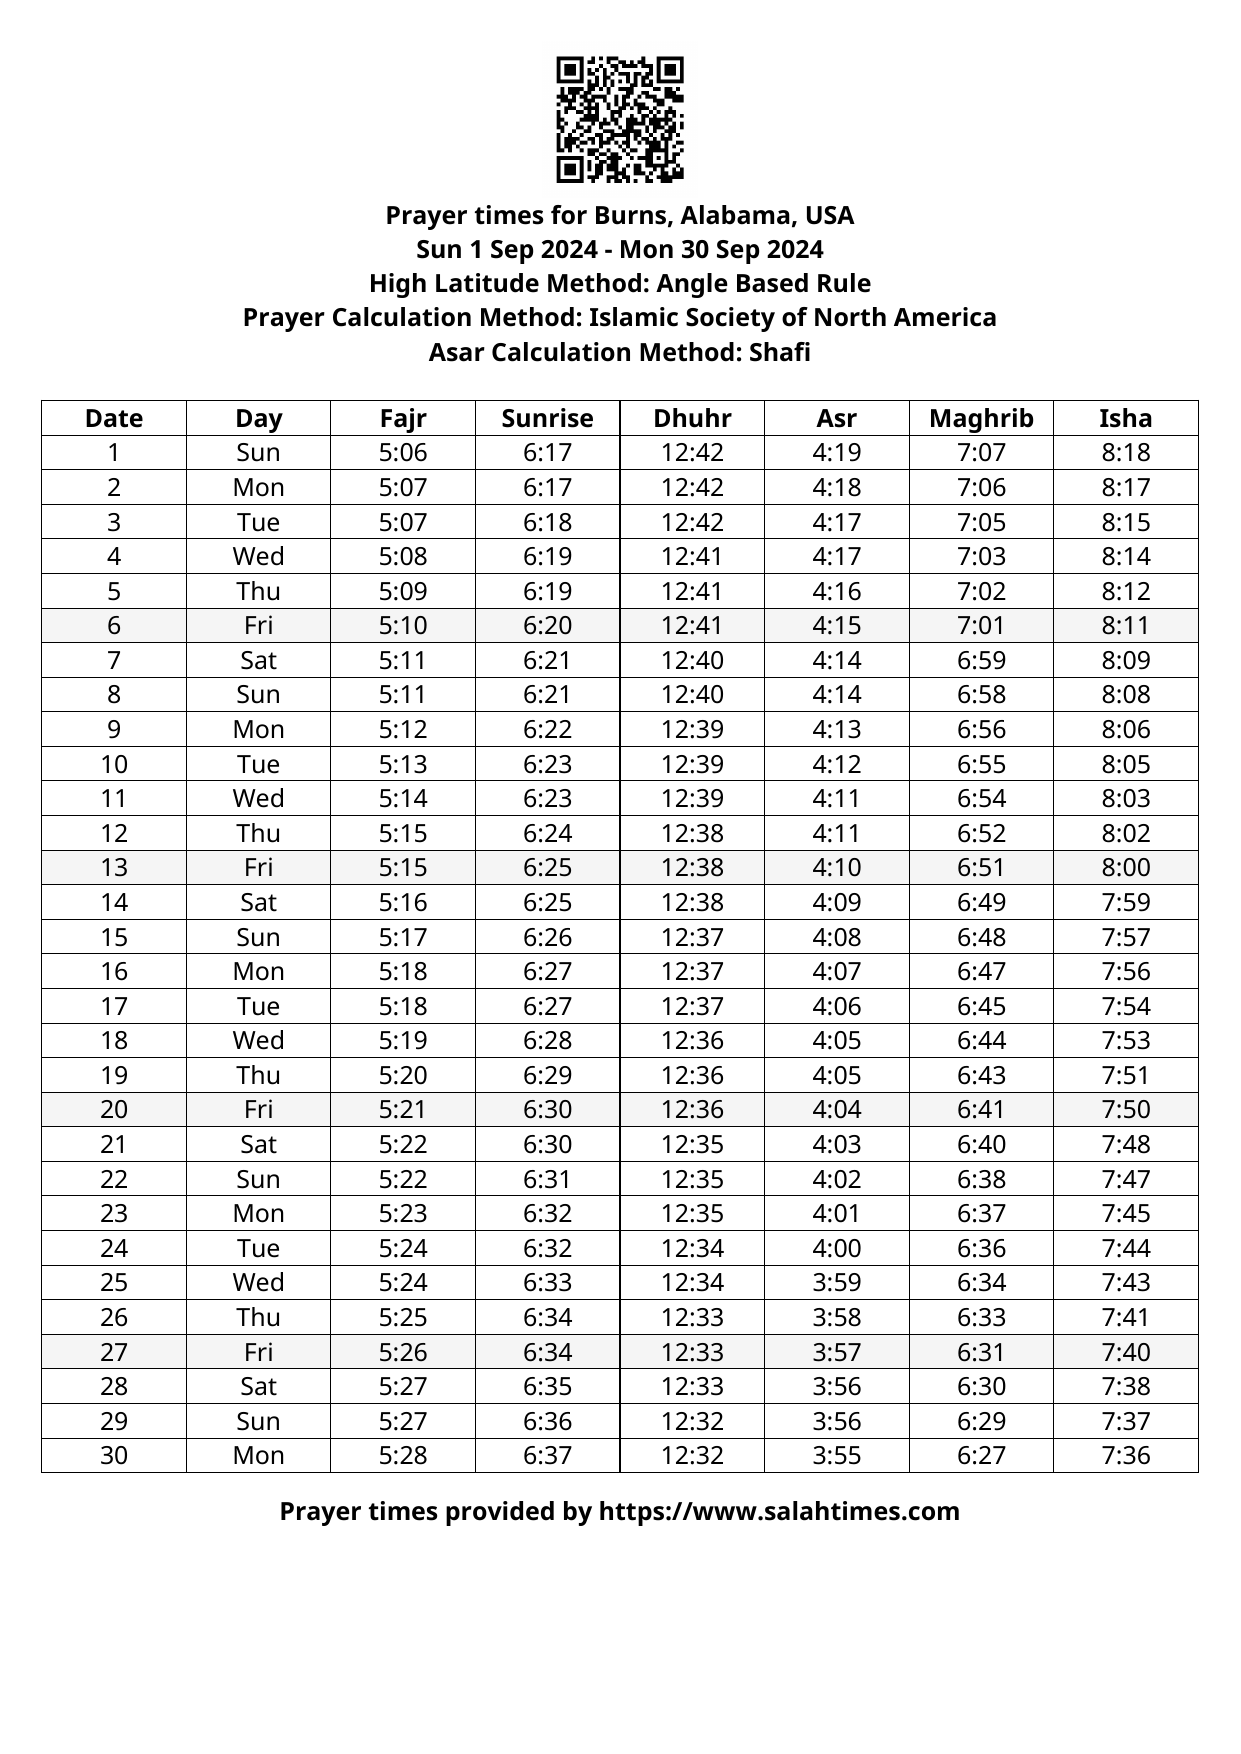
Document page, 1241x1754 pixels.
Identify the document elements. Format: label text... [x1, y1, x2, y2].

table_cell 12:39 [621, 747, 764, 780]
table_cell 7:44 [1054, 1231, 1198, 1264]
table_cell 7:56 [1054, 954, 1198, 988]
table_cell 6:21 [476, 643, 619, 677]
table_cell 12:37 [621, 920, 764, 953]
table_cell 8:06 [1054, 712, 1198, 746]
text Prayer Calculation Method: Islamic Society of North America [42, 300, 1198, 334]
table_cell 5:17 [331, 920, 475, 953]
table_cell 7:41 [1054, 1300, 1198, 1334]
table_cell 14 [42, 885, 186, 919]
table_cell 8:02 [1054, 816, 1198, 849]
table_cell 30 [42, 1439, 186, 1472]
table_cell 17 [42, 989, 186, 1022]
table_header Sunrise [476, 401, 619, 434]
table_cell 6:29 [910, 1404, 1053, 1437]
table_cell Mon [187, 954, 330, 988]
table_cell 4:06 [765, 989, 909, 1022]
table_cell 4:05 [765, 1024, 909, 1057]
table_cell 6:22 [476, 712, 619, 746]
table_cell 8:08 [1054, 678, 1198, 711]
table_cell 8:17 [1054, 470, 1198, 504]
table_cell 5:18 [331, 954, 475, 988]
table_cell 6:27 [476, 989, 619, 1022]
table_cell 4:18 [765, 470, 909, 504]
table_cell 5:22 [331, 1162, 475, 1195]
table_cell 23 [42, 1196, 186, 1230]
table_cell 16 [42, 954, 186, 988]
table_cell Sat [187, 1369, 330, 1403]
table_cell 12:33 [621, 1369, 764, 1403]
table_cell 8:05 [1054, 747, 1198, 780]
table_cell 12:33 [621, 1300, 764, 1334]
table_cell 6:30 [910, 1369, 1053, 1403]
table_cell Thu [187, 1300, 330, 1334]
table_cell Sun [187, 678, 330, 711]
table_cell 5:09 [331, 574, 475, 607]
table_cell 6:47 [910, 954, 1053, 988]
table_cell 7:02 [910, 574, 1053, 607]
table_cell 7:43 [1054, 1266, 1198, 1299]
table_cell 6:31 [476, 1162, 619, 1195]
table_cell 12:33 [621, 1335, 764, 1368]
table_cell 5:28 [331, 1439, 475, 1472]
table_cell Wed [187, 1266, 330, 1299]
table_cell 4:14 [765, 643, 909, 677]
table_cell 7:50 [1054, 1093, 1198, 1126]
table_cell 6 [42, 609, 186, 642]
table_cell 6:35 [476, 1369, 619, 1403]
table_cell 20 [42, 1093, 186, 1126]
table_cell 4:07 [765, 954, 909, 988]
table_cell Sat [187, 1127, 330, 1161]
table_cell 6:17 [476, 470, 619, 504]
table_cell 4:11 [765, 816, 909, 849]
table_cell 5:21 [331, 1093, 475, 1126]
table_cell 12:40 [621, 678, 764, 711]
table_cell 6:25 [476, 885, 619, 919]
table_cell 6:30 [476, 1093, 619, 1126]
table_cell 6:34 [476, 1335, 619, 1368]
table_cell Thu [187, 816, 330, 849]
table_cell 7:37 [1054, 1404, 1198, 1437]
table_cell Mon [187, 1196, 330, 1230]
table_cell 7:53 [1054, 1024, 1198, 1057]
table_cell 6:40 [910, 1127, 1053, 1161]
table_cell 6:27 [910, 1439, 1053, 1472]
table_cell 5:26 [331, 1335, 475, 1368]
table_cell 7:01 [910, 609, 1053, 642]
table_cell 12:36 [621, 1093, 764, 1126]
table_cell 6:33 [910, 1300, 1053, 1334]
table_cell 6:25 [476, 851, 619, 884]
table_cell 5:20 [331, 1058, 475, 1092]
table_cell 10 [42, 747, 186, 780]
table_cell 18 [42, 1024, 186, 1057]
table_cell 11 [42, 781, 186, 815]
table_cell 5:07 [331, 505, 475, 538]
table_cell 24 [42, 1231, 186, 1264]
table_cell 6:55 [910, 747, 1053, 780]
table_cell 6:54 [910, 781, 1053, 815]
table_cell 6:45 [910, 989, 1053, 1022]
table_cell 8:15 [1054, 505, 1198, 538]
table_cell 8:18 [1054, 436, 1198, 469]
table_cell 7:36 [1054, 1439, 1198, 1472]
table_cell Tue [187, 747, 330, 780]
table_cell 3:57 [765, 1335, 909, 1368]
table_cell 12:42 [621, 470, 764, 504]
table_cell 5:06 [331, 436, 475, 469]
table_cell 7:06 [910, 470, 1053, 504]
table_cell 5:15 [331, 816, 475, 849]
table_cell 12:35 [621, 1127, 764, 1161]
table_cell 12:35 [621, 1162, 764, 1195]
table_cell 8:11 [1054, 609, 1198, 642]
table_cell 12:36 [621, 1058, 764, 1092]
picture [542, 41, 699, 198]
table_cell 6:36 [476, 1404, 619, 1437]
table_cell 12:32 [621, 1404, 764, 1437]
table_cell 5 [42, 574, 186, 607]
table_cell 12:37 [621, 954, 764, 988]
table_cell 7:45 [1054, 1196, 1198, 1230]
table_cell 6:31 [910, 1335, 1053, 1368]
table_cell 7:48 [1054, 1127, 1198, 1161]
table_cell 4:04 [765, 1093, 909, 1126]
table_cell Wed [187, 1024, 330, 1057]
text Sun 1 Sep 2024 - Mon 30 Sep 2024 [42, 232, 1198, 266]
table_cell 3:59 [765, 1266, 909, 1299]
table_cell Tue [187, 989, 330, 1022]
table_cell Sun [187, 1162, 330, 1195]
table_cell 8:14 [1054, 539, 1198, 573]
table_cell 6:23 [476, 781, 619, 815]
table_cell 4:09 [765, 885, 909, 919]
table_cell 26 [42, 1300, 186, 1334]
table_cell 12:41 [621, 574, 764, 607]
table_cell 6:20 [476, 609, 619, 642]
table_cell Mon [187, 1439, 330, 1472]
table_cell 4:17 [765, 505, 909, 538]
table_cell Sun [187, 436, 330, 469]
table_cell 4:01 [765, 1196, 909, 1230]
table_cell 7:59 [1054, 885, 1198, 919]
table_cell 12:41 [621, 539, 764, 573]
table_header Isha [1054, 401, 1198, 434]
table_cell 3:56 [765, 1404, 909, 1437]
table_cell 5:24 [331, 1266, 475, 1299]
table_cell Wed [187, 781, 330, 815]
table_header Maghrib [910, 401, 1053, 434]
table_cell 3 [42, 505, 186, 538]
table_header Day [187, 401, 330, 434]
table_cell 12:32 [621, 1439, 764, 1472]
table_cell 25 [42, 1266, 186, 1299]
table_cell 12:42 [621, 436, 764, 469]
table_cell 5:14 [331, 781, 475, 815]
table_cell 28 [42, 1369, 186, 1403]
table_cell 5:15 [331, 851, 475, 884]
table_cell 5:19 [331, 1024, 475, 1057]
text High Latitude Method: Angle Based Rule [42, 266, 1198, 300]
text Asar Calculation Method: Shafi [42, 334, 1198, 368]
table_cell 7:51 [1054, 1058, 1198, 1092]
table_cell 9 [42, 712, 186, 746]
table_cell 6:59 [910, 643, 1053, 677]
table_cell 4 [42, 539, 186, 573]
table_header Dhuhr [621, 401, 764, 434]
table_cell 8 [42, 678, 186, 711]
table_cell 12:37 [621, 989, 764, 1022]
table_cell 12:35 [621, 1196, 764, 1230]
table_cell 6:36 [910, 1231, 1053, 1264]
table_cell 6:37 [476, 1439, 619, 1472]
table_cell Mon [187, 712, 330, 746]
table_cell Sun [187, 1404, 330, 1437]
table_cell 6:34 [476, 1300, 619, 1334]
table_header Fajr [331, 401, 475, 434]
table_cell 5:24 [331, 1231, 475, 1264]
table_cell 5:27 [331, 1404, 475, 1437]
table_cell 4:16 [765, 574, 909, 607]
table_cell 4:19 [765, 436, 909, 469]
table_cell 6:21 [476, 678, 619, 711]
table_cell 3:58 [765, 1300, 909, 1334]
table_cell Mon [187, 470, 330, 504]
table_cell Wed [187, 539, 330, 573]
table_cell 12 [42, 816, 186, 849]
table_cell 2 [42, 470, 186, 504]
table_cell 3:55 [765, 1439, 909, 1472]
table_cell Fri [187, 851, 330, 884]
table_cell 6:27 [476, 954, 619, 988]
table_cell 5:08 [331, 539, 475, 573]
table_cell 4:14 [765, 678, 909, 711]
table_cell Fri [187, 1335, 330, 1368]
table_cell Sat [187, 885, 330, 919]
table_cell Fri [187, 1093, 330, 1126]
table_cell 12:38 [621, 851, 764, 884]
table_cell 6:48 [910, 920, 1053, 953]
table_cell 6:29 [476, 1058, 619, 1092]
table_cell 22 [42, 1162, 186, 1195]
table_cell 12:38 [621, 816, 764, 849]
text Prayer times for Burns, Alabama, USA [42, 198, 1198, 232]
table_cell 4:02 [765, 1162, 909, 1195]
table_cell 6:32 [476, 1196, 619, 1230]
table_cell Tue [187, 505, 330, 538]
table_cell 6:51 [910, 851, 1053, 884]
table_cell Thu [187, 1058, 330, 1092]
table_cell 6:32 [476, 1231, 619, 1264]
table_header Date [42, 401, 186, 434]
table_cell 6:38 [910, 1162, 1053, 1195]
table_cell Sun [187, 920, 330, 953]
table_cell 6:28 [476, 1024, 619, 1057]
table_cell 6:19 [476, 539, 619, 573]
table_cell 5:07 [331, 470, 475, 504]
table_cell 6:26 [476, 920, 619, 953]
table_cell 12:34 [621, 1266, 764, 1299]
table_cell 6:34 [910, 1266, 1053, 1299]
table_cell 4:12 [765, 747, 909, 780]
table_cell 7:05 [910, 505, 1053, 538]
table_cell 6:19 [476, 574, 619, 607]
table_cell 6:18 [476, 505, 619, 538]
table_cell Fri [187, 609, 330, 642]
table_cell 6:49 [910, 885, 1053, 919]
table_cell 7:54 [1054, 989, 1198, 1022]
table_cell 13 [42, 851, 186, 884]
table_cell 5:16 [331, 885, 475, 919]
table_cell 6:43 [910, 1058, 1053, 1092]
table_cell 5:22 [331, 1127, 475, 1161]
table_cell 5:25 [331, 1300, 475, 1334]
table_cell 5:11 [331, 678, 475, 711]
table_cell 5:13 [331, 747, 475, 780]
table_cell 7:38 [1054, 1369, 1198, 1403]
table_cell 7:47 [1054, 1162, 1198, 1195]
table_cell 19 [42, 1058, 186, 1092]
table_cell 12:39 [621, 712, 764, 746]
table_cell 8:00 [1054, 851, 1198, 884]
table_cell 5:12 [331, 712, 475, 746]
table_cell 4:08 [765, 920, 909, 953]
table_cell 6:52 [910, 816, 1053, 849]
table_cell 12:38 [621, 885, 764, 919]
table_cell 4:00 [765, 1231, 909, 1264]
table_cell 5:10 [331, 609, 475, 642]
table_cell 6:44 [910, 1024, 1053, 1057]
table_cell 6:23 [476, 747, 619, 780]
table_cell 4:13 [765, 712, 909, 746]
table_cell 12:40 [621, 643, 764, 677]
table_cell 6:17 [476, 436, 619, 469]
table_cell 4:15 [765, 609, 909, 642]
table_cell 7:57 [1054, 920, 1198, 953]
table_cell Thu [187, 574, 330, 607]
table_cell 5:27 [331, 1369, 475, 1403]
table_cell 7:07 [910, 436, 1053, 469]
table_cell 6:56 [910, 712, 1053, 746]
table_cell 6:24 [476, 816, 619, 849]
table_cell 12:34 [621, 1231, 764, 1264]
table_cell 7 [42, 643, 186, 677]
table_cell 4:05 [765, 1058, 909, 1092]
table_cell 27 [42, 1335, 186, 1368]
table_cell 1 [42, 436, 186, 469]
table_cell 8:12 [1054, 574, 1198, 607]
table_cell 8:03 [1054, 781, 1198, 815]
table_cell Sat [187, 643, 330, 677]
table_cell 6:41 [910, 1093, 1053, 1126]
table_cell 4:11 [765, 781, 909, 815]
table_cell 3:56 [765, 1369, 909, 1403]
table_cell 6:30 [476, 1127, 619, 1161]
table_header Asr [765, 401, 909, 434]
table_cell Tue [187, 1231, 330, 1264]
table_cell 8:09 [1054, 643, 1198, 677]
table_cell 29 [42, 1404, 186, 1437]
table_cell 5:11 [331, 643, 475, 677]
table_cell 5:18 [331, 989, 475, 1022]
table_cell 15 [42, 920, 186, 953]
table_cell 12:41 [621, 609, 764, 642]
table_cell 12:36 [621, 1024, 764, 1057]
table_cell 4:10 [765, 851, 909, 884]
table_cell 12:39 [621, 781, 764, 815]
table_cell 4:17 [765, 539, 909, 573]
table_cell 5:23 [331, 1196, 475, 1230]
table_cell 6:37 [910, 1196, 1053, 1230]
text Prayer times provided by https://www.salahtimes.com [42, 1494, 1198, 1528]
table_cell 21 [42, 1127, 186, 1161]
table_cell 6:33 [476, 1266, 619, 1299]
table_cell 12:42 [621, 505, 764, 538]
table_cell 7:03 [910, 539, 1053, 573]
table_cell 7:40 [1054, 1335, 1198, 1368]
table_cell 6:58 [910, 678, 1053, 711]
table_cell 4:03 [765, 1127, 909, 1161]
